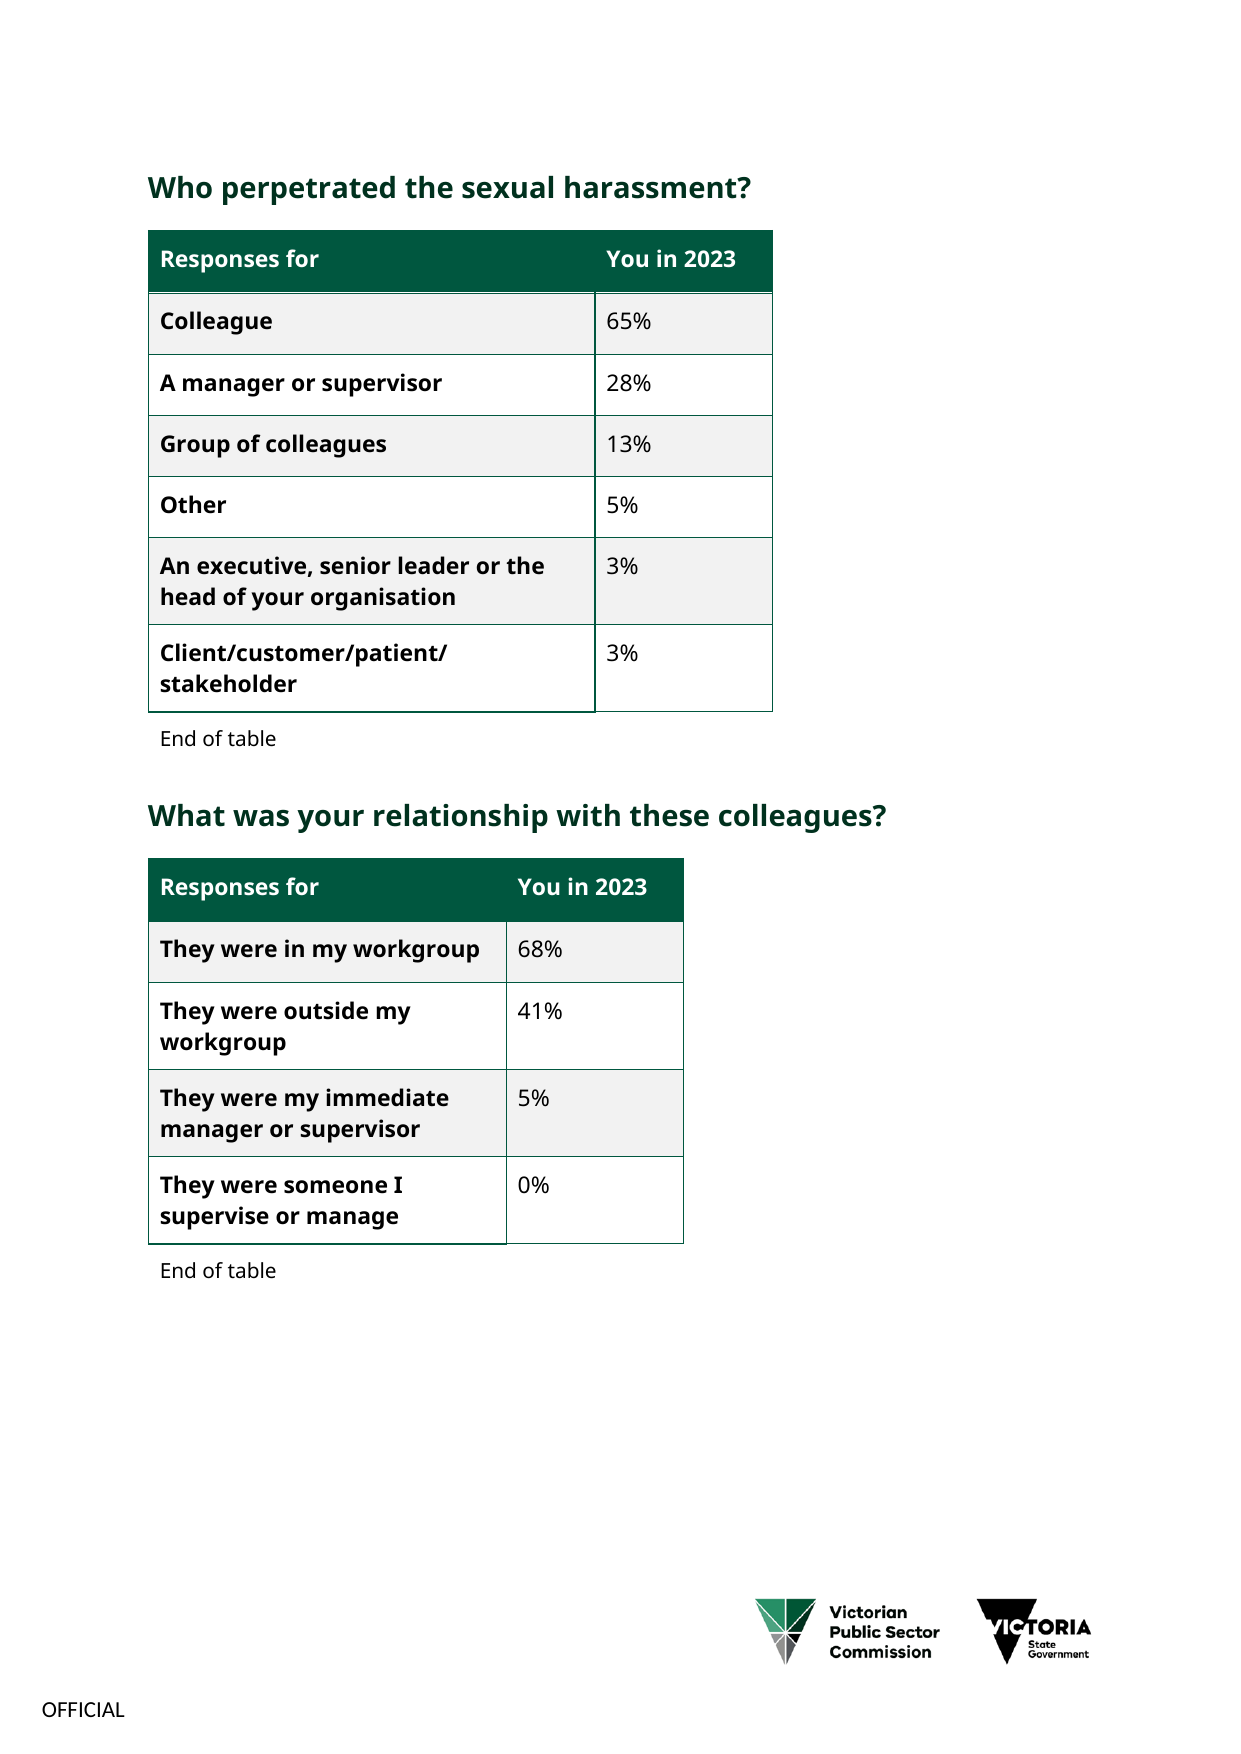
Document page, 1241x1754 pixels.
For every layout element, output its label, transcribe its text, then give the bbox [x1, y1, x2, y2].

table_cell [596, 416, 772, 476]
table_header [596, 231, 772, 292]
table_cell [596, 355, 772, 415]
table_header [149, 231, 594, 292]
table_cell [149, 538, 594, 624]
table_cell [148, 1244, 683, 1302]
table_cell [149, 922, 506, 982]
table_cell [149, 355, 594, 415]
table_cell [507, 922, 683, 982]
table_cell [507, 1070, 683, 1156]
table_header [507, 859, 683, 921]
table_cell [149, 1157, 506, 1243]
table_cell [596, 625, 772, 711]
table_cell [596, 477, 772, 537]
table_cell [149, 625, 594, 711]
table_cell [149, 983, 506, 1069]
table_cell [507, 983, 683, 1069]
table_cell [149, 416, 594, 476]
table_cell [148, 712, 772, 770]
picture [754, 1598, 1093, 1666]
subtitle What was your relationship with these colleagues? [148, 795, 1092, 835]
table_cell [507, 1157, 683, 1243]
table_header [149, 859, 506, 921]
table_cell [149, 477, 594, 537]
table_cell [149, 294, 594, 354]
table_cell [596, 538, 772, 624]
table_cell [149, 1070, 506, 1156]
subtitle Who perpetrated the sexual harassment? [148, 167, 1092, 207]
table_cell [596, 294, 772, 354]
